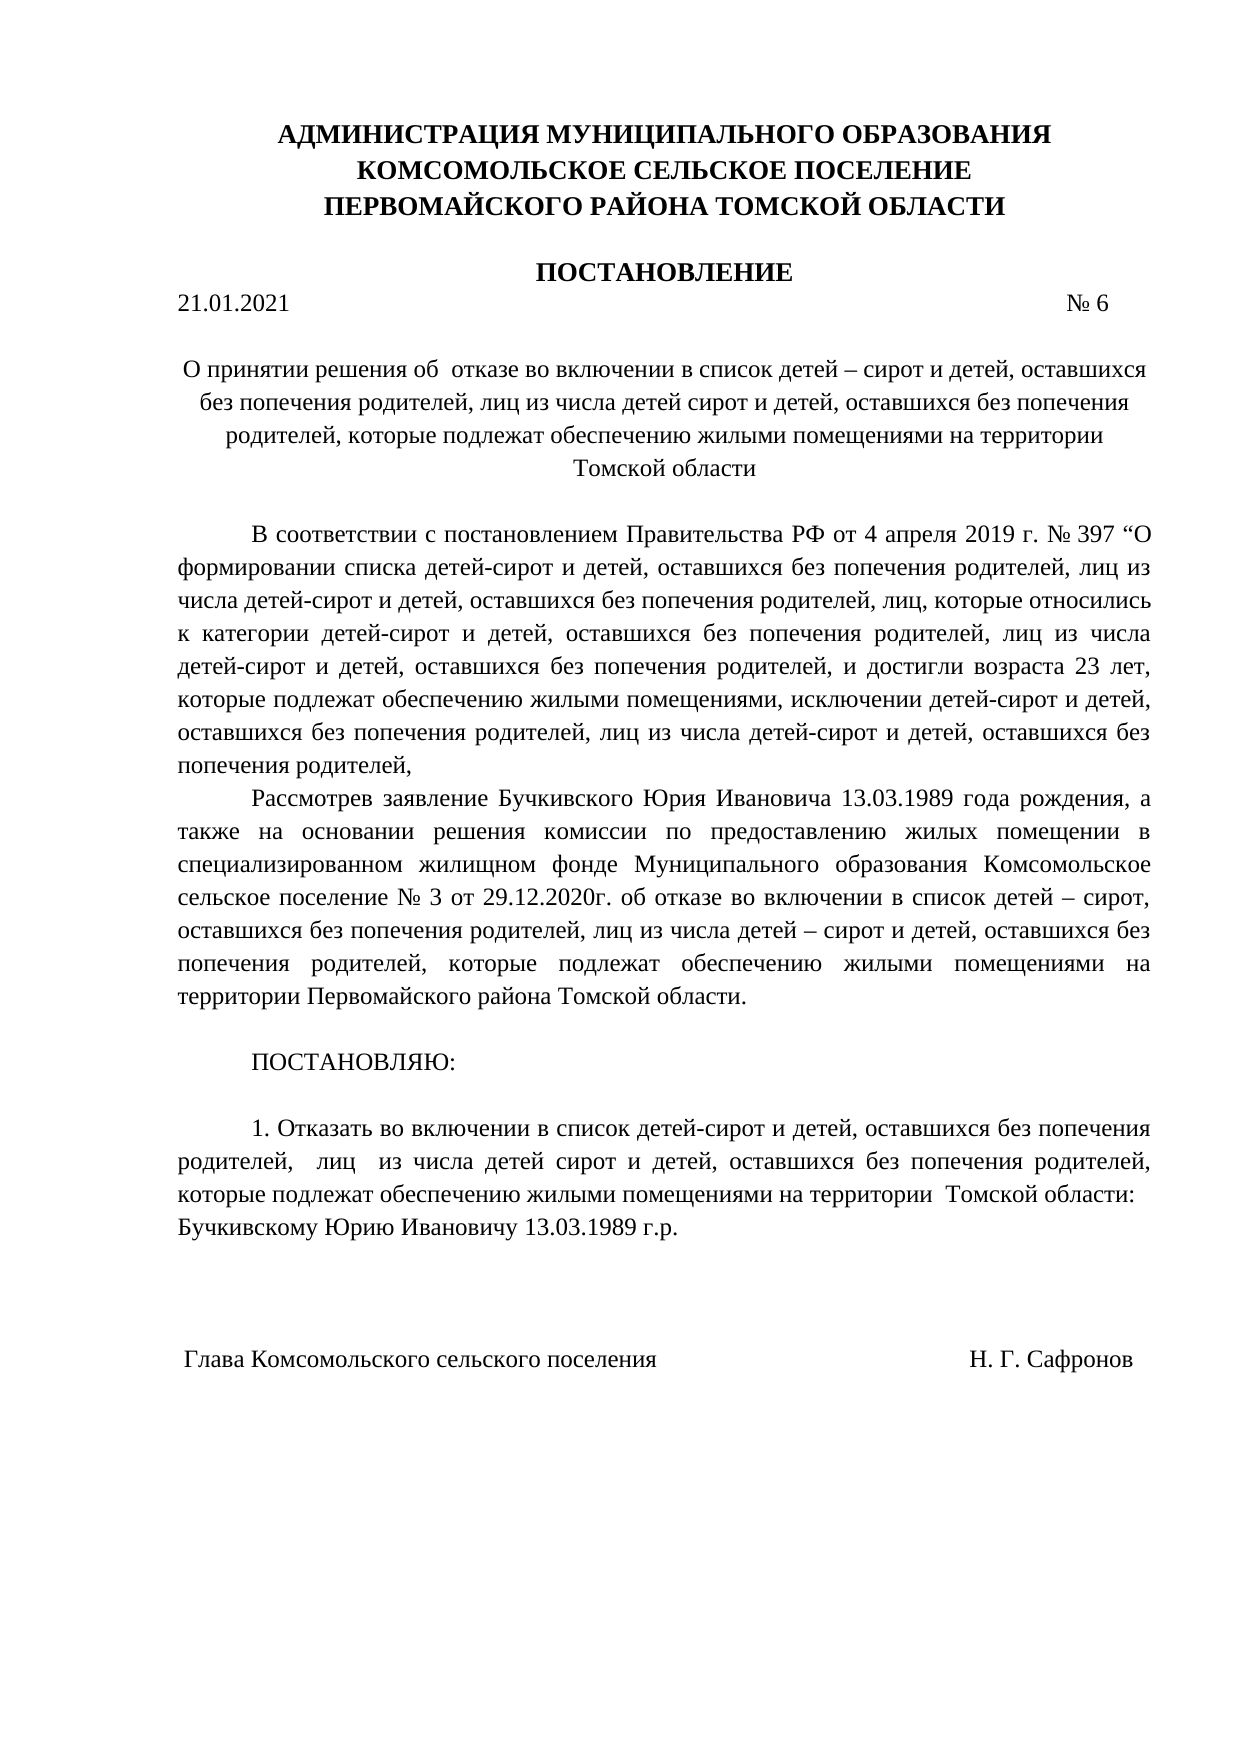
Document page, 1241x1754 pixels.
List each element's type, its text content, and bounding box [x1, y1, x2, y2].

text 21.01.2021 № 6 [177, 288, 1152, 316]
text ПОСТАНОВЛЯЮ: [177, 1047, 1152, 1076]
text АДМИНИСТРАЦИЯ МУНИЦИПАЛЬНОГО ОБРАЗОВАНИЯ КОМСОМОЛЬСКОЕ СЕЛЬСКОЕ ПОСЕЛЕНИЕ [177, 118, 1152, 185]
text ПОСТАНОВЛЕНИЕ [177, 256, 1152, 288]
text О принятии решения об отказе во включении в список детей – сирот и детей, оставшихся без попечения родителей, лиц из числа детей сирот и детей, оставшихся без попечения родителей, которые подлежат обеспечению жилыми помещениями на территории Томской области [177, 354, 1152, 481]
text 1. Отказать во включении в список детей-сирот и детей, оставшихся без попечения родителей, лиц из числа детей сирот и детей, оставшихся без попечения родителей, которые подлежат обеспечению жилыми помещениями на территории Томской области: [177, 1113, 1152, 1208]
text Бучкивскому Юрию Ивановичу 13.03.1989 г.р. [177, 1212, 1152, 1241]
text Глава Комсомольского сельского поселения Н. Г. Сафронов [177, 1344, 1152, 1373]
text Рассмотрев заявление Бучкивского Юрия Ивановича 13.03.1989 года рождения, а также на основании решения комиссии по предоставлению жилых помещении в специализированном жилищном фонде Муниципального образования Комсомольское сельское поселение № 3 от 29.12.2020г. об отказе во включении в список детей – сирот, оставшихся без попечения родителей, лиц из числа детей – сирот и детей, оставшихся без попечения родителей, которые подлежат обеспечению жилыми помещениями на территории Первомайского района Томской области. [177, 783, 1152, 1010]
text ПЕРВОМАЙСКОГО РАЙОНА ТОМСКОЙ ОБЛАСТИ [177, 189, 1152, 221]
text В соответствии с постановлением Правительства РФ от 4 апреля 2019 г. № 397 “О формировании списка детей-сирот и детей, оставшихся без попечения родителей, лиц из числа детей-сирот и детей, оставшихся без попечения родителей, лиц, которые относились к категории детей-сирот и детей, оставшихся без попечения родителей, лиц из числа детей-сирот и детей, оставшихся без попечения родителей, и достигли возраста 23 лет, которые подлежат обеспечению жилыми помещениями, исключении детей-сирот и детей, оставшихся без попечения родителей, лиц из числа детей-сирот и детей, оставшихся без попечения родителей, [177, 519, 1152, 779]
